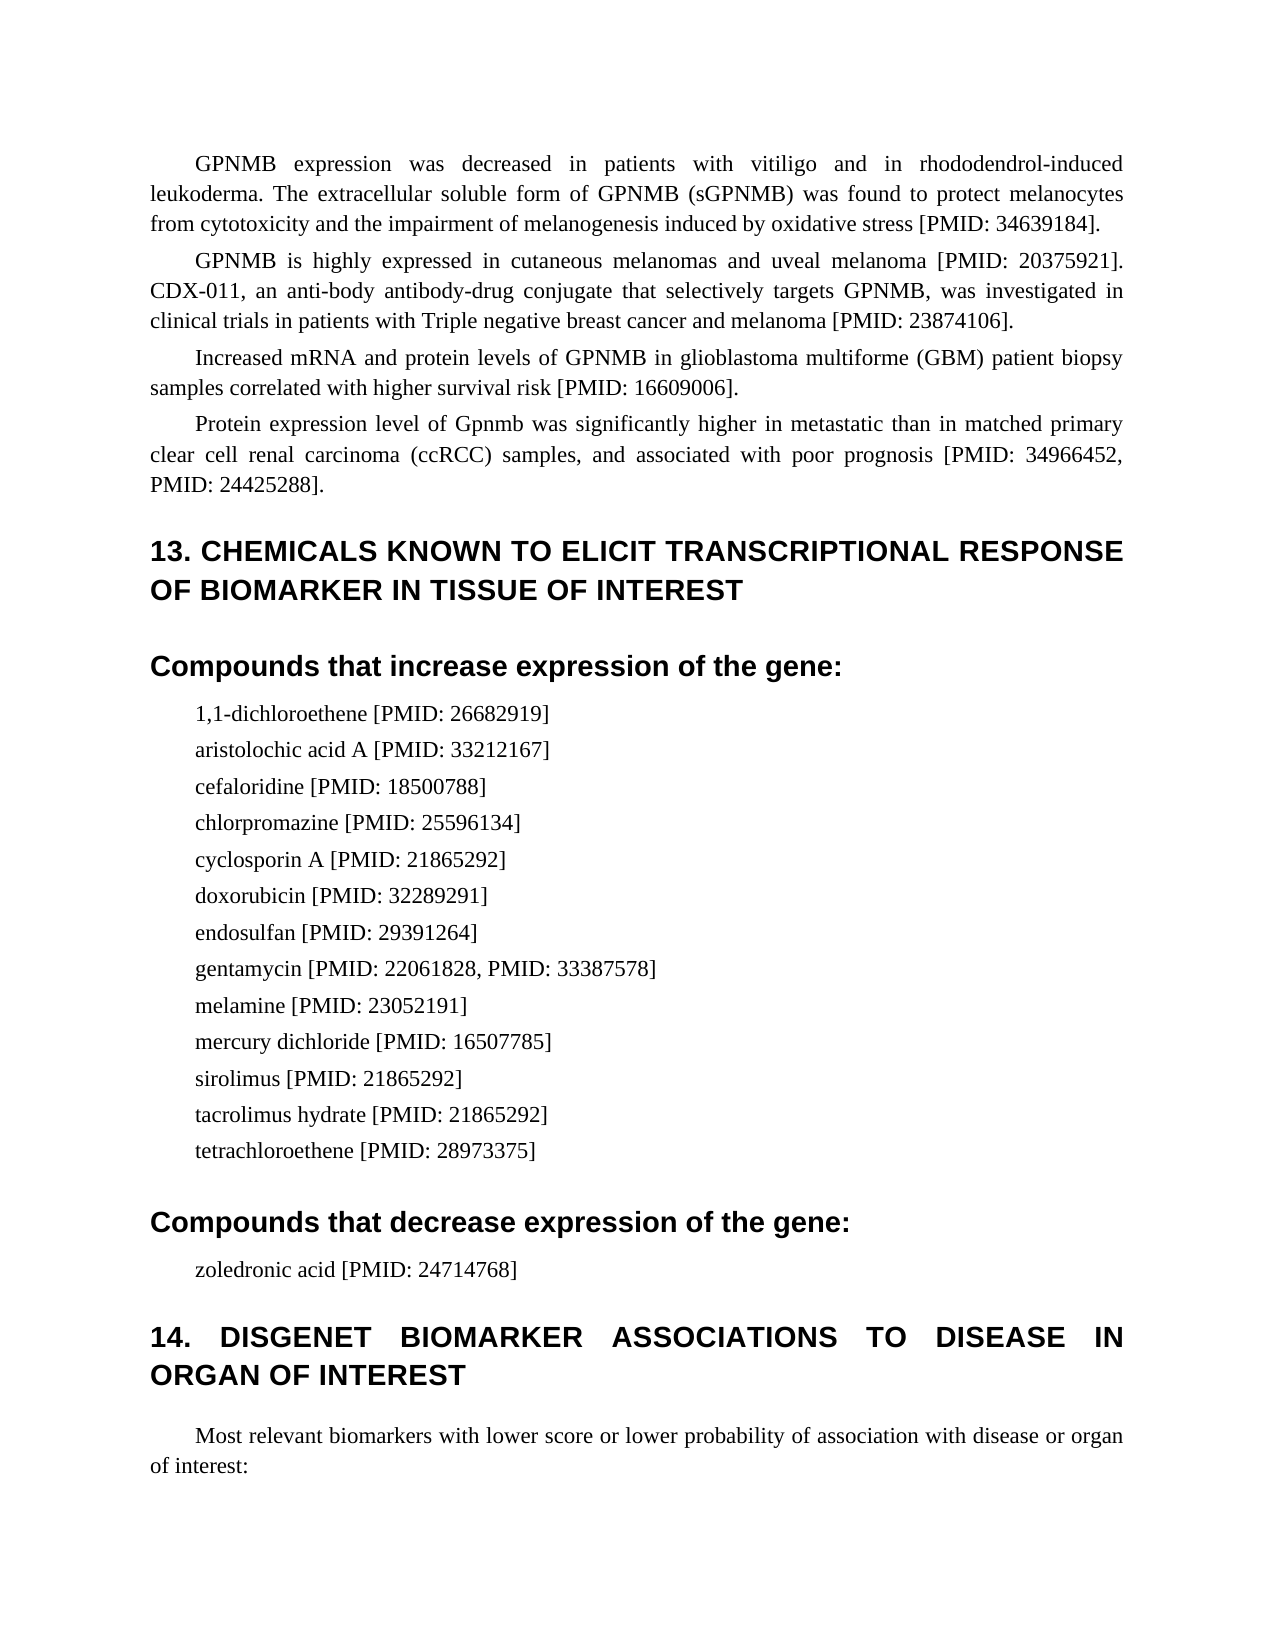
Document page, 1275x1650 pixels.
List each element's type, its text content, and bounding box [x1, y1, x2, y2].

subtitle Compounds that decrease expression of the gene: [150, 1205, 1125, 1239]
subtitle Compounds that increase expression of the gene: [150, 649, 1125, 682]
subtitle 13. Chemicals Known to Elicit Transcriptional Response of Biomarker in Tissue of Interest [150, 534, 1125, 606]
subtitle 14. DisGeNet Biomarker Associations to Disease in Organ of Interest [150, 1320, 1125, 1392]
